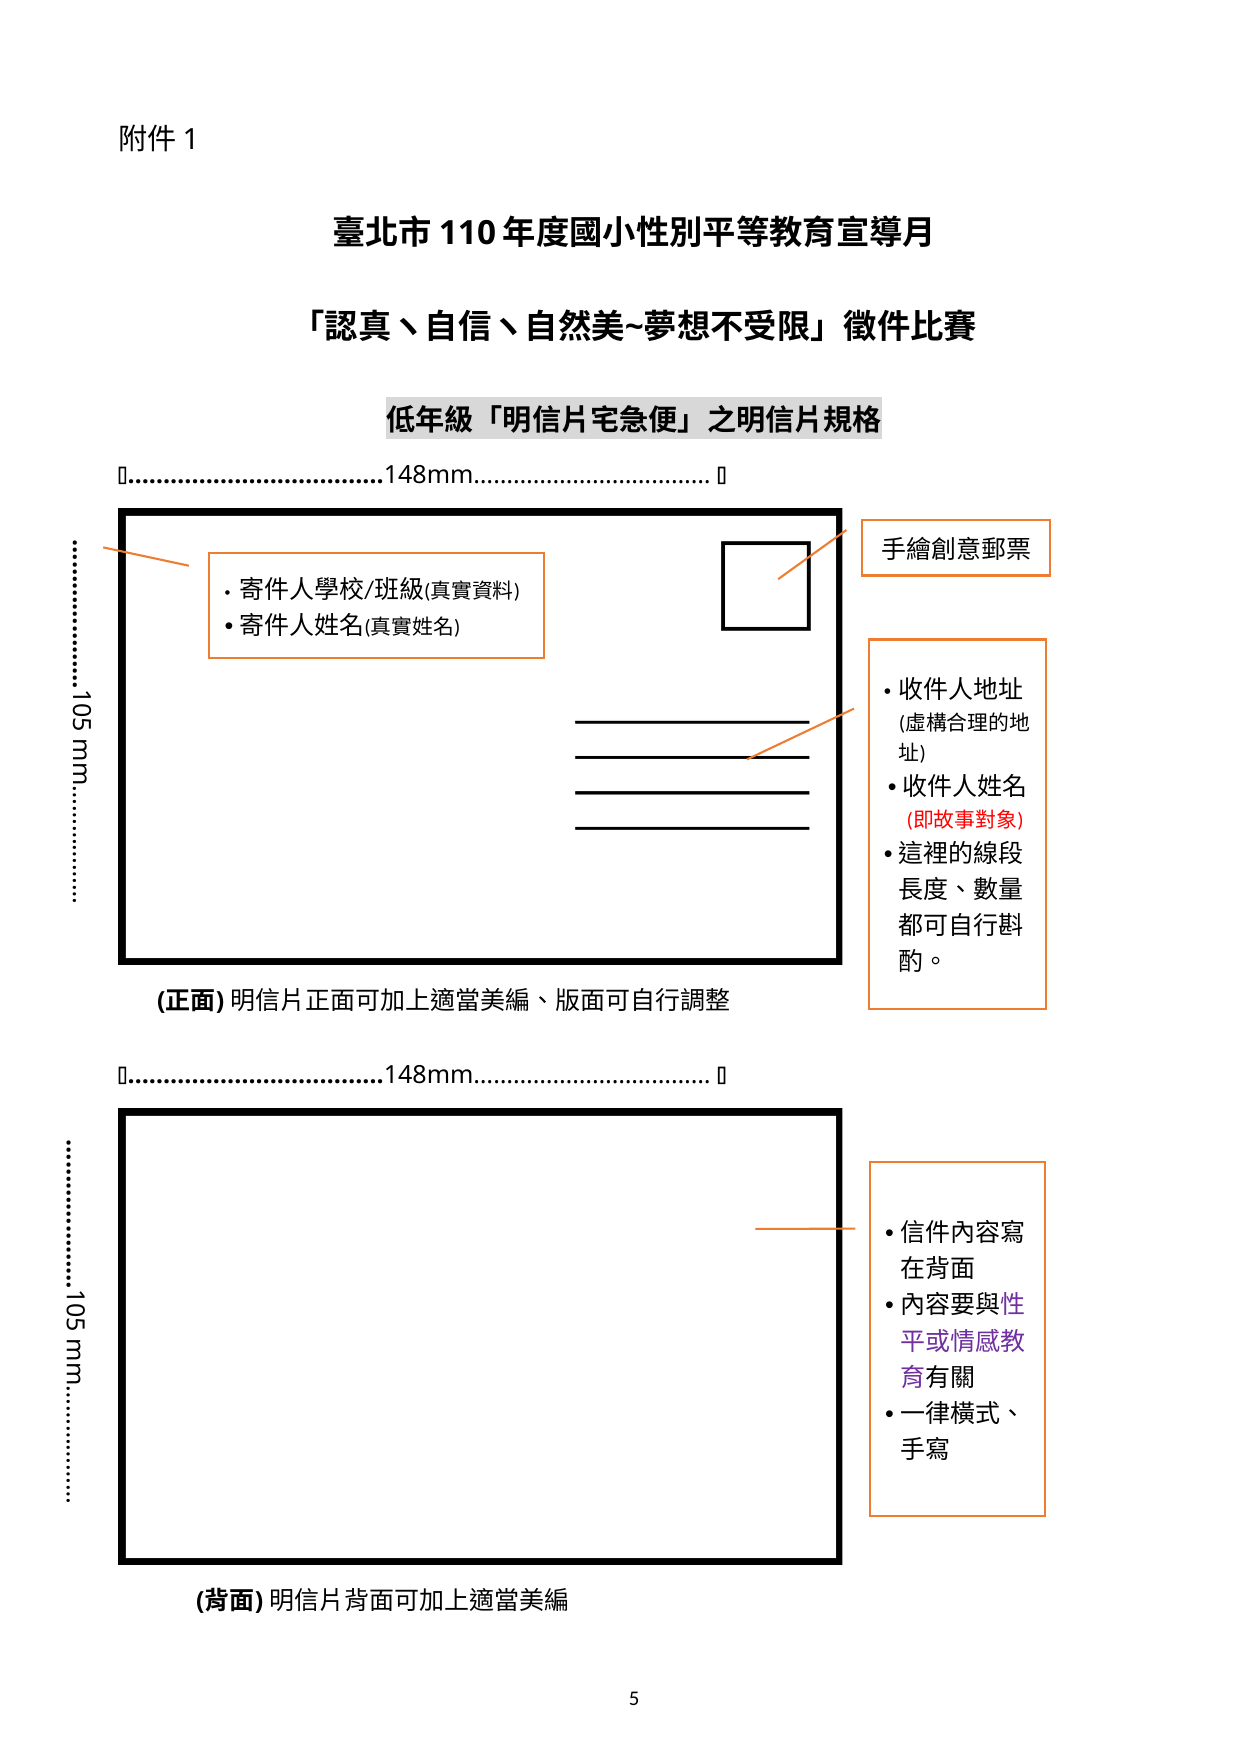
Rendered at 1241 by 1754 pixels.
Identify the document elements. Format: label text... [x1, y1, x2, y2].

text 「認真ヽ自信ヽ自然美~夢想不受限」徵件比賽 [118, 286, 1150, 361]
picture [118, 508, 843, 965]
text ………………………………148mm……………………………… [118, 455, 1150, 493]
text (正面) 明信片正面可加上適當美編、版面可自行調整 [118, 980, 1150, 1018]
text ………………………………148mm……………………………… [118, 1055, 1150, 1093]
text 附件1 [118, 99, 1150, 174]
text 低年級「明信片宅急便」之明信片規格 [118, 380, 1150, 455]
picture [118, 1108, 843, 1565]
text 臺北市110年度國小性別平等教育宣導月 [118, 193, 1150, 268]
text (背面) 明信片背面可加上適當美編 [118, 1580, 1150, 1618]
